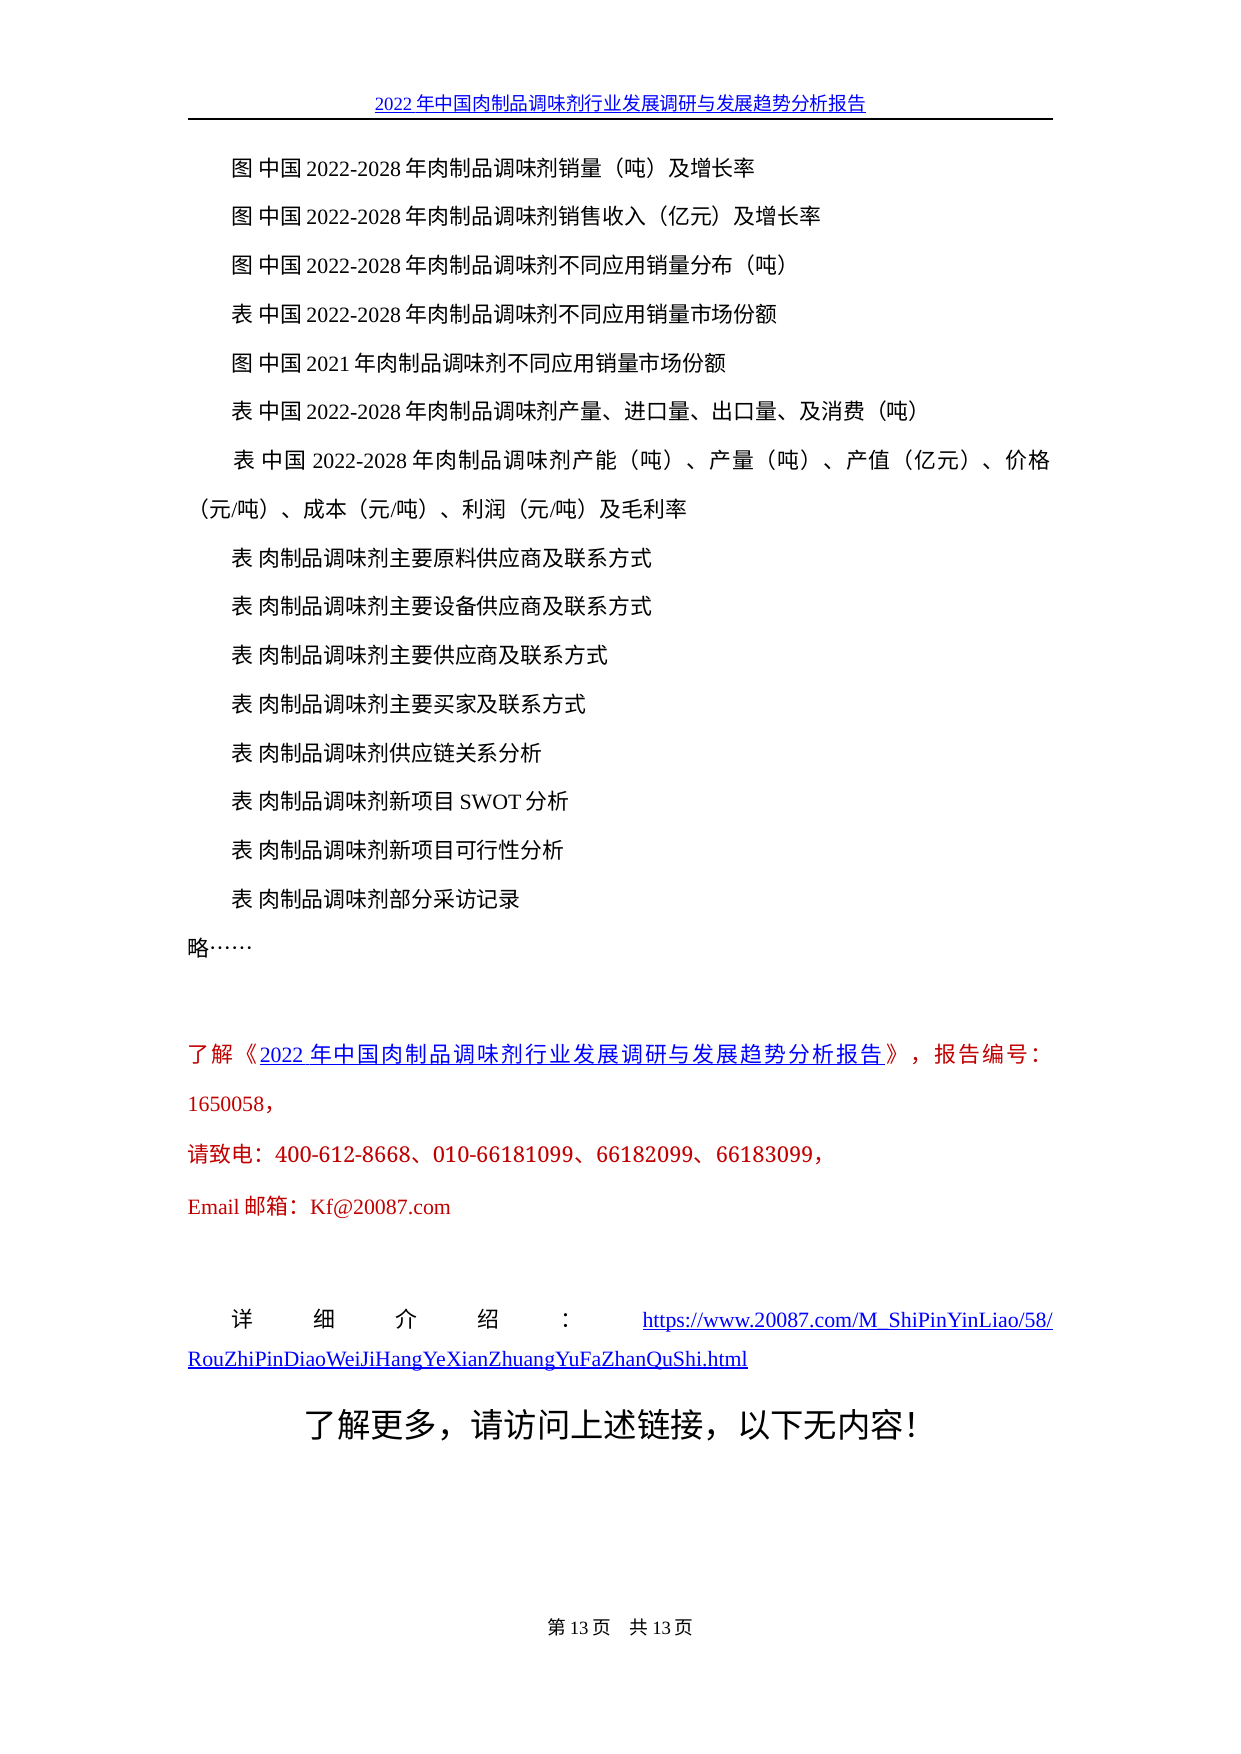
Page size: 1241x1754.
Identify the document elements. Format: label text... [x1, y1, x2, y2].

text 请致电：400-612-8668、010-66181099、66182099、66183099， [187, 1137, 1053, 1169]
title 了解更多，请访问上述链接，以下无内容！ [187, 1390, 1053, 1455]
text Email邮箱：Kf@20087.com [187, 1188, 1053, 1221]
text 详细介绍：https://www.20087.com/M_ShiPinYinLiao/58/RouZhiPinDiaoWeiJiHangYeXianZhuangYuFaZhanQuShi.html [187, 1301, 1053, 1374]
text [187, 150, 1053, 963]
text 了解《2022年中国肉制品调味剂行业发展调研与发展趋势分析报告》，报告编号：1650058， [187, 1037, 1053, 1118]
